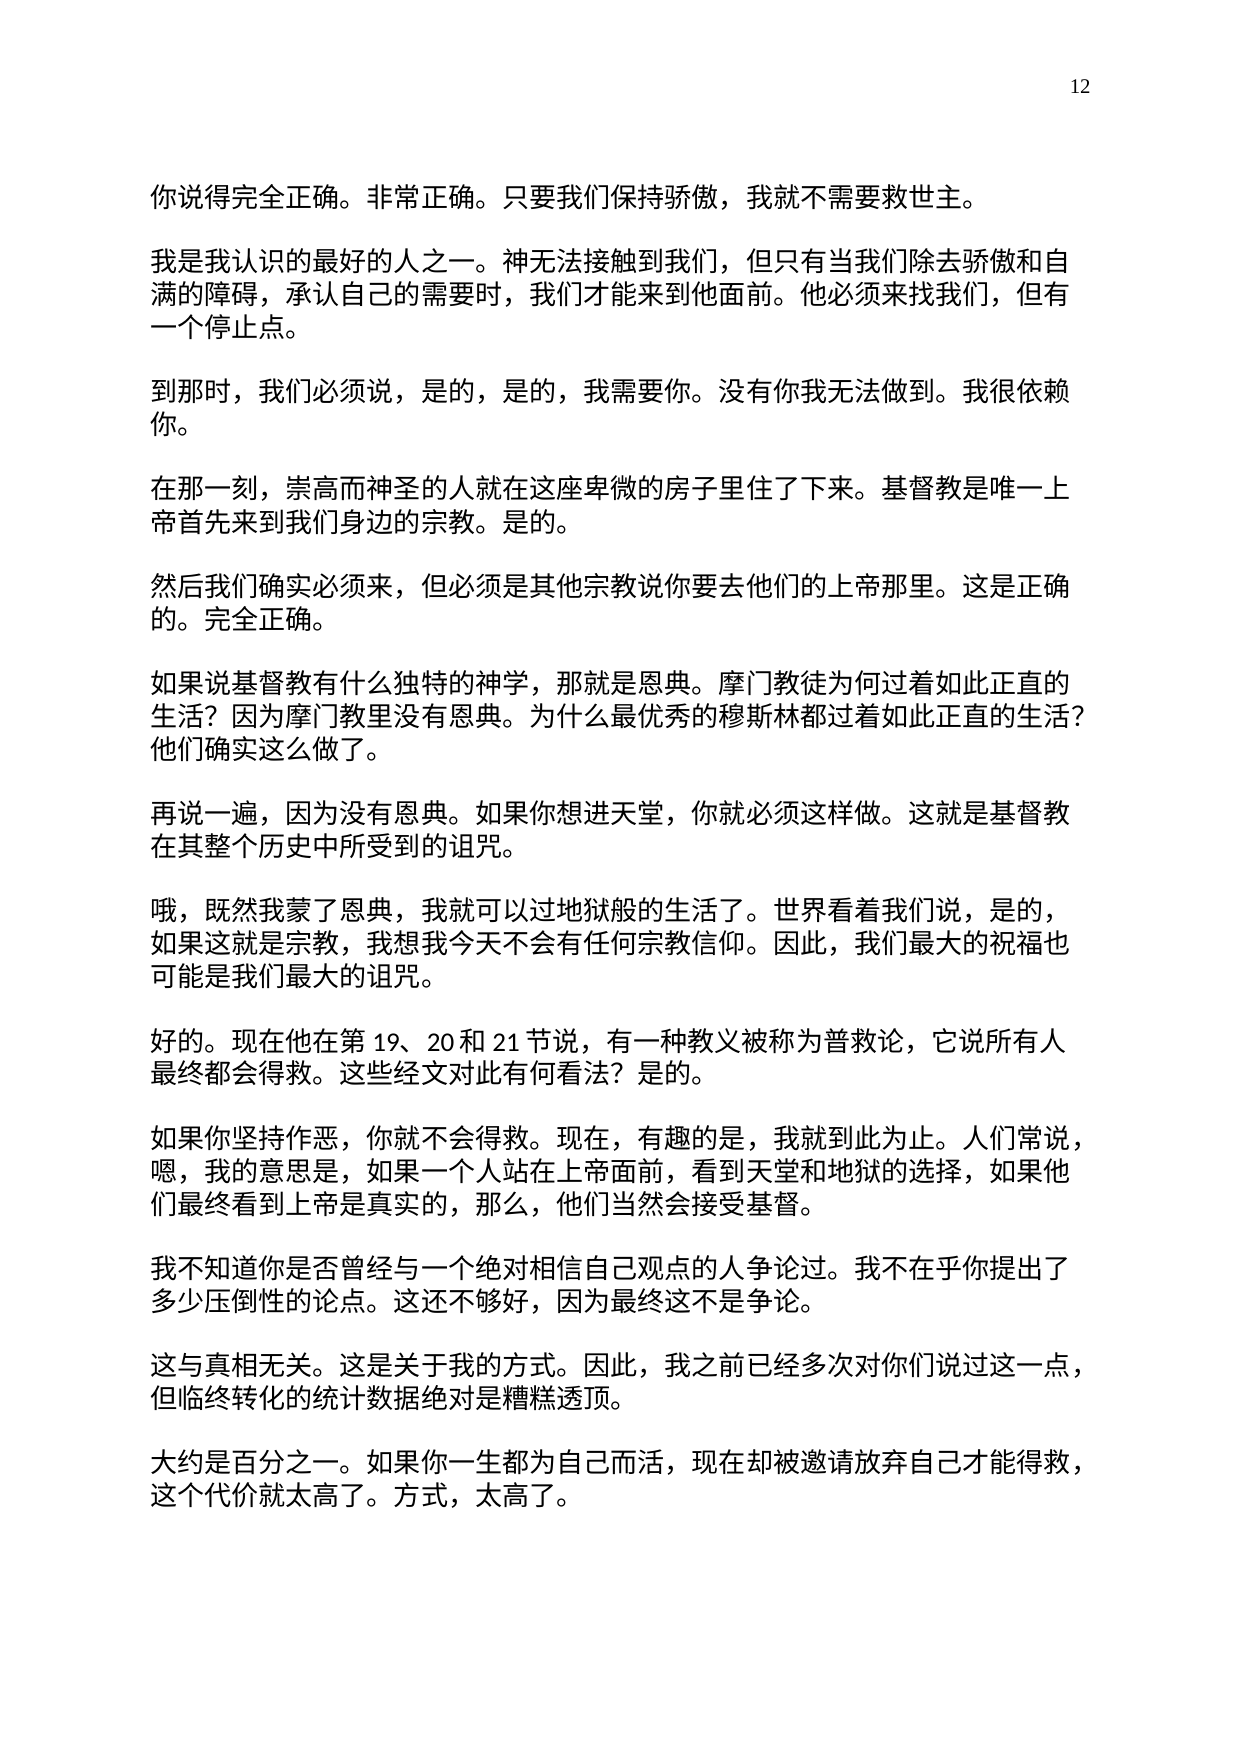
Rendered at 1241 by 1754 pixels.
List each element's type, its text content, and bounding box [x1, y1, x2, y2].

text 我是我认识的最好的人之一。神无法接触到我们，但只有当我们除去骄傲和自满的障碍，承认自己的需要时，我们才能来到他面前。他必须来找我们，但有一个停止点。 [150, 245, 1090, 344]
text 如果说基督教有什么独特的神学，那就是恩典。摩门教徒为何过着如此正直的生活？因为摩门教里没有恩典。为什么最优秀的穆斯林都过着如此正直的生活？他们确实这么做了。 [150, 667, 1090, 766]
text 到那时，我们必须说，是的，是的，我需要你。没有你我无法做到。我很依赖你。 [150, 376, 1090, 442]
text 再说一遍，因为没有恩典。如果你想进天堂，你就必须这样做。这就是基督教在其整个历史中所受到的诅咒。 [150, 797, 1090, 863]
text 你说得完全正确。非常正确。只要我们保持骄傲，我就不需要救世主。 [150, 181, 1090, 214]
text 好的。现在他在第19、20和21节说，有一种教义被称为普救论，它说所有人最终都会得救。这些经文对此有何看法？是的。 [150, 1025, 1090, 1091]
text 这与真相无关。这是关于我的方式。因此，我之前已经多次对你们说过这一点，但临终转化的统计数据绝对是糟糕透顶。 [150, 1349, 1090, 1415]
text 在那一刻，崇高而神圣的人就在这座卑微的房子里住了下来。基督教是唯一上帝首先来到我们身边的宗教。是的。 [150, 473, 1090, 539]
text 哦，既然我蒙了恩典，我就可以过地狱般的生活了。世界看着我们说，是的，如果这就是宗教，我想我今天不会有任何宗教信仰。因此，我们最大的祝福也可能是我们最大的诅咒。 [150, 894, 1090, 993]
text 大约是百分之一。如果你一生都为自己而活，现在却被邀请放弃自己才能得救，这个代价就太高了。方式，太高了。 [150, 1446, 1090, 1512]
text 我不知道你是否曾经与一个绝对相信自己观点的人争论过。我不在乎你提出了多少压倒性的论点。这还不够好，因为最终这不是争论。 [150, 1252, 1090, 1318]
text 如果你坚持作恶，你就不会得救。现在，有趣的是，我就到此为止。人们常说，嗯，我的意思是，如果一个人站在上帝面前，看到天堂和地狱的选择，如果他们最终看到上帝是真实的，那么，他们当然会接受基督。 [150, 1122, 1090, 1221]
text 然后我们确实必须来，但必须是其他宗教说你要去他们的上帝那里。这是正确的。完全正确。 [150, 570, 1090, 636]
